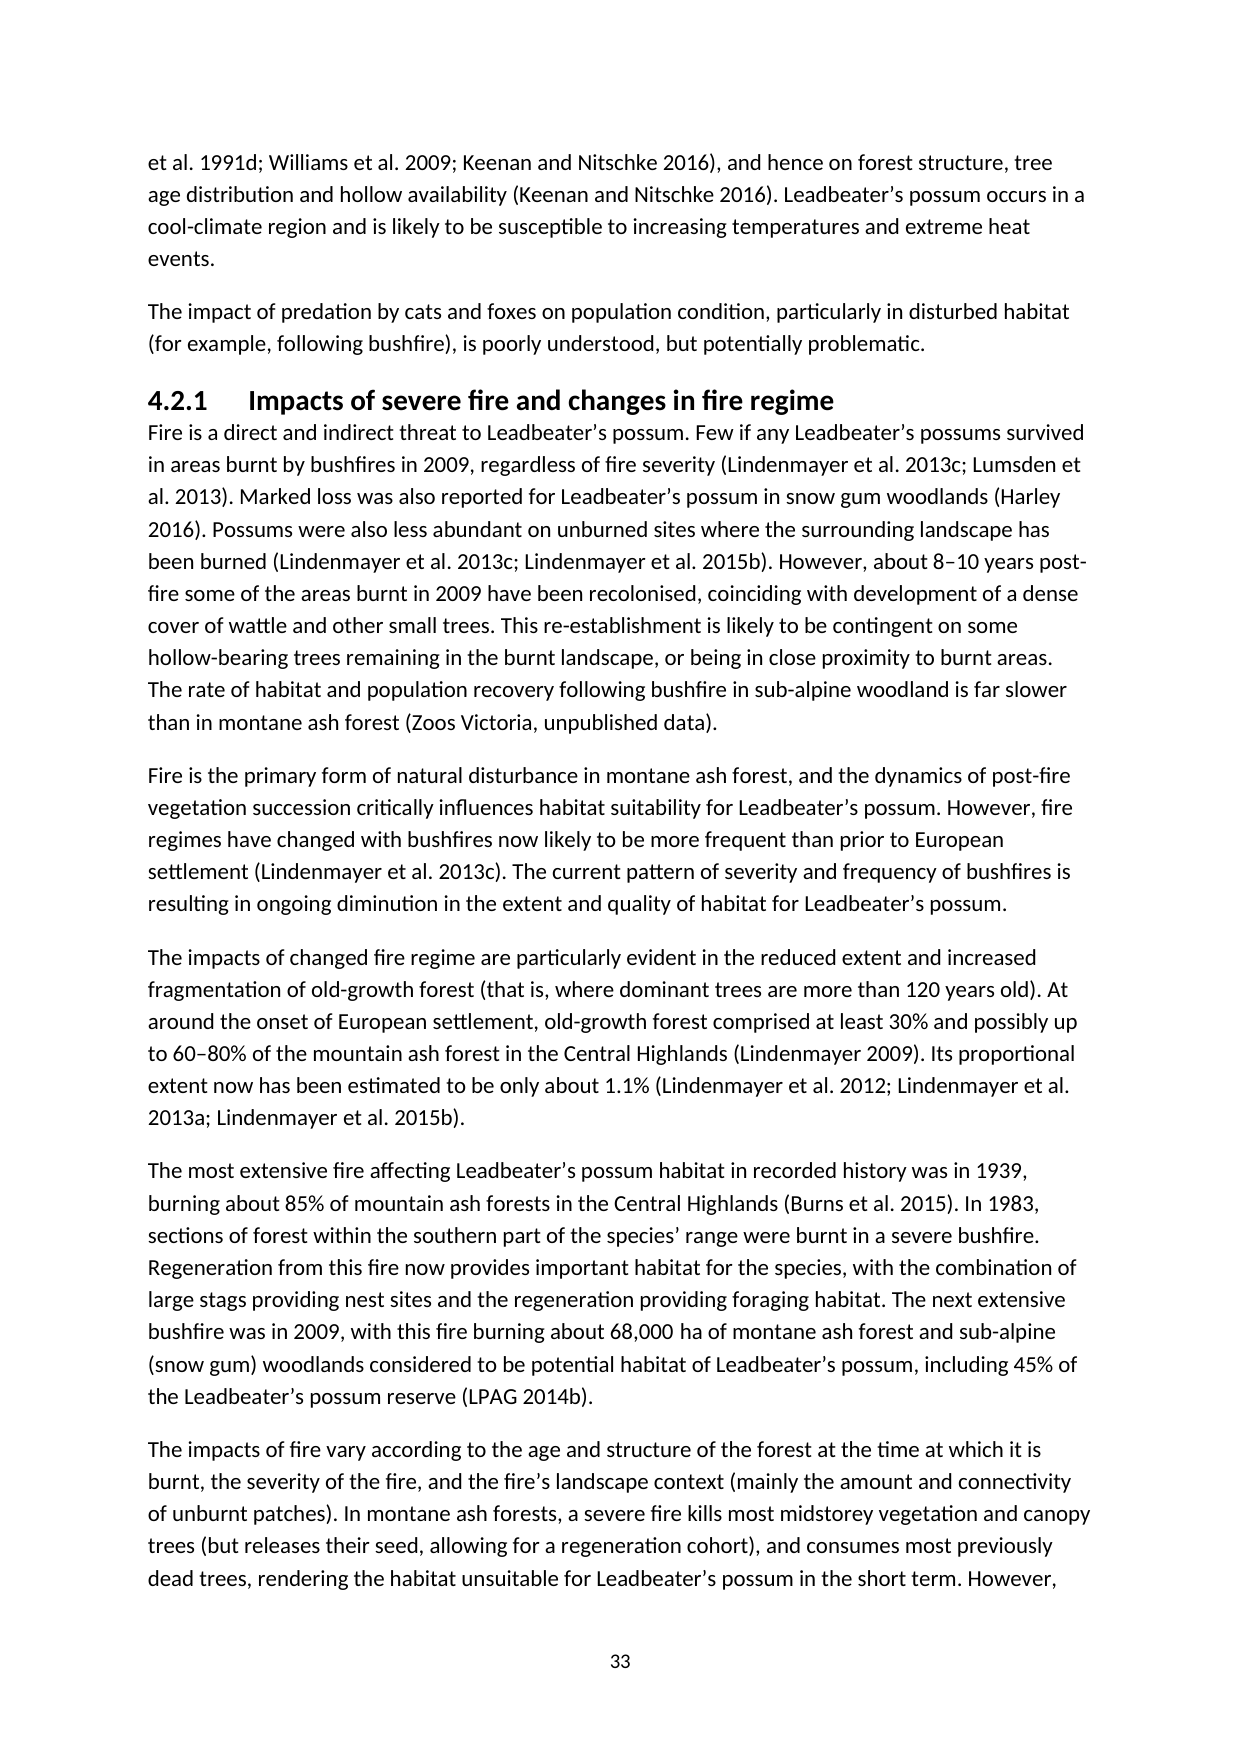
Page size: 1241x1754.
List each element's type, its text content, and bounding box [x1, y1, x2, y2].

text Fire is a direct and indirect threat to Leadbeater’s possum. Few if any Leadbeater’s possums survived in areas burnt by bushfires in 2009, regardless of fire severity (Lindenmayer et al. 2013c; Lumsden et al. 2013). Marked loss was also reported for Leadbeater’s possum in snow gum woodlands (Harley 2016). Possums were also less abundant on unburned sites where the surrounding landscape has been burned (Lindenmayer et al. 2013c; Lindenmayer et al. 2015b). However, about 8–10 years post-fire some of the areas burnt in 2009 have been recolonised, coinciding with development of a dense cover of wattle and other small trees. This re-establishment is likely to be contingent on some hollow-bearing trees remaining in the burnt landscape, or being in close proximity to burnt areas. The rate of habitat and population recovery following bushfire in sub-alpine woodland is far slower than in montane ash forest (Zoos Victoria, unpublished data). [148, 418, 1092, 736]
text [148, 1435, 1092, 1592]
text The impacts of changed fire regime are particularly evident in the reduced extent and increased fragmentation of old-growth forest (that is, where dominant trees are more than 120 years old). At around the onset of European settlement, old-growth forest comprised at least 30% and possibly up to 60–80% of the mountain ash forest in the Central Highlands (Lindenmayer 2009). Its proportional extent now has been estimated to be only about 1.1% (Lindenmayer et al. 2012; Lindenmayer et al. 2013a; Lindenmayer et al. 2015b). [148, 943, 1092, 1132]
text Fire is the primary form of natural disturbance in montane ash forest, and the dynamics of post-fire vegetation succession critically influences habitat suitability for Leadbeater’s possum. However, fire regimes have changed with bushfires now likely to be more frequent than prior to European settlement (Lindenmayer et al. 2013c). The current pattern of severity and frequency of bushfires is resulting in ongoing diminution in the extent and quality of habitat for Leadbeater’s possum. [148, 761, 1092, 918]
text The impact of predation by cats and foxes on population condition, particularly in disturbed habitat (for example, following bushfire), is poorly understood, but potentially problematic. [148, 297, 1092, 357]
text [148, 148, 1092, 272]
subtitle Impacts of severe fire and changes in fire regime [148, 382, 1092, 418]
text The most extensive fire affecting Leadbeater’s possum habitat in recorded history was in 1939, burning about 85% of mountain ash forests in the Central Highlands (Burns et al. 2015). In 1983, sections of forest within the southern part of the species’ range were burnt in a severe bushfire. Regeneration from this fire now provides important habitat for the species, with the combination of large stags providing nest sites and the regeneration providing foraging habitat. The next extensive bushfire was in 2009, with this fire burning about 68,000 ha of montane ash forest and sub-alpine (snow gum) woodlands considered to be potential habitat of Leadbeater’s possum, including 45% of the Leadbeater’s possum reserve (LPAG 2014b). [148, 1157, 1092, 1410]
